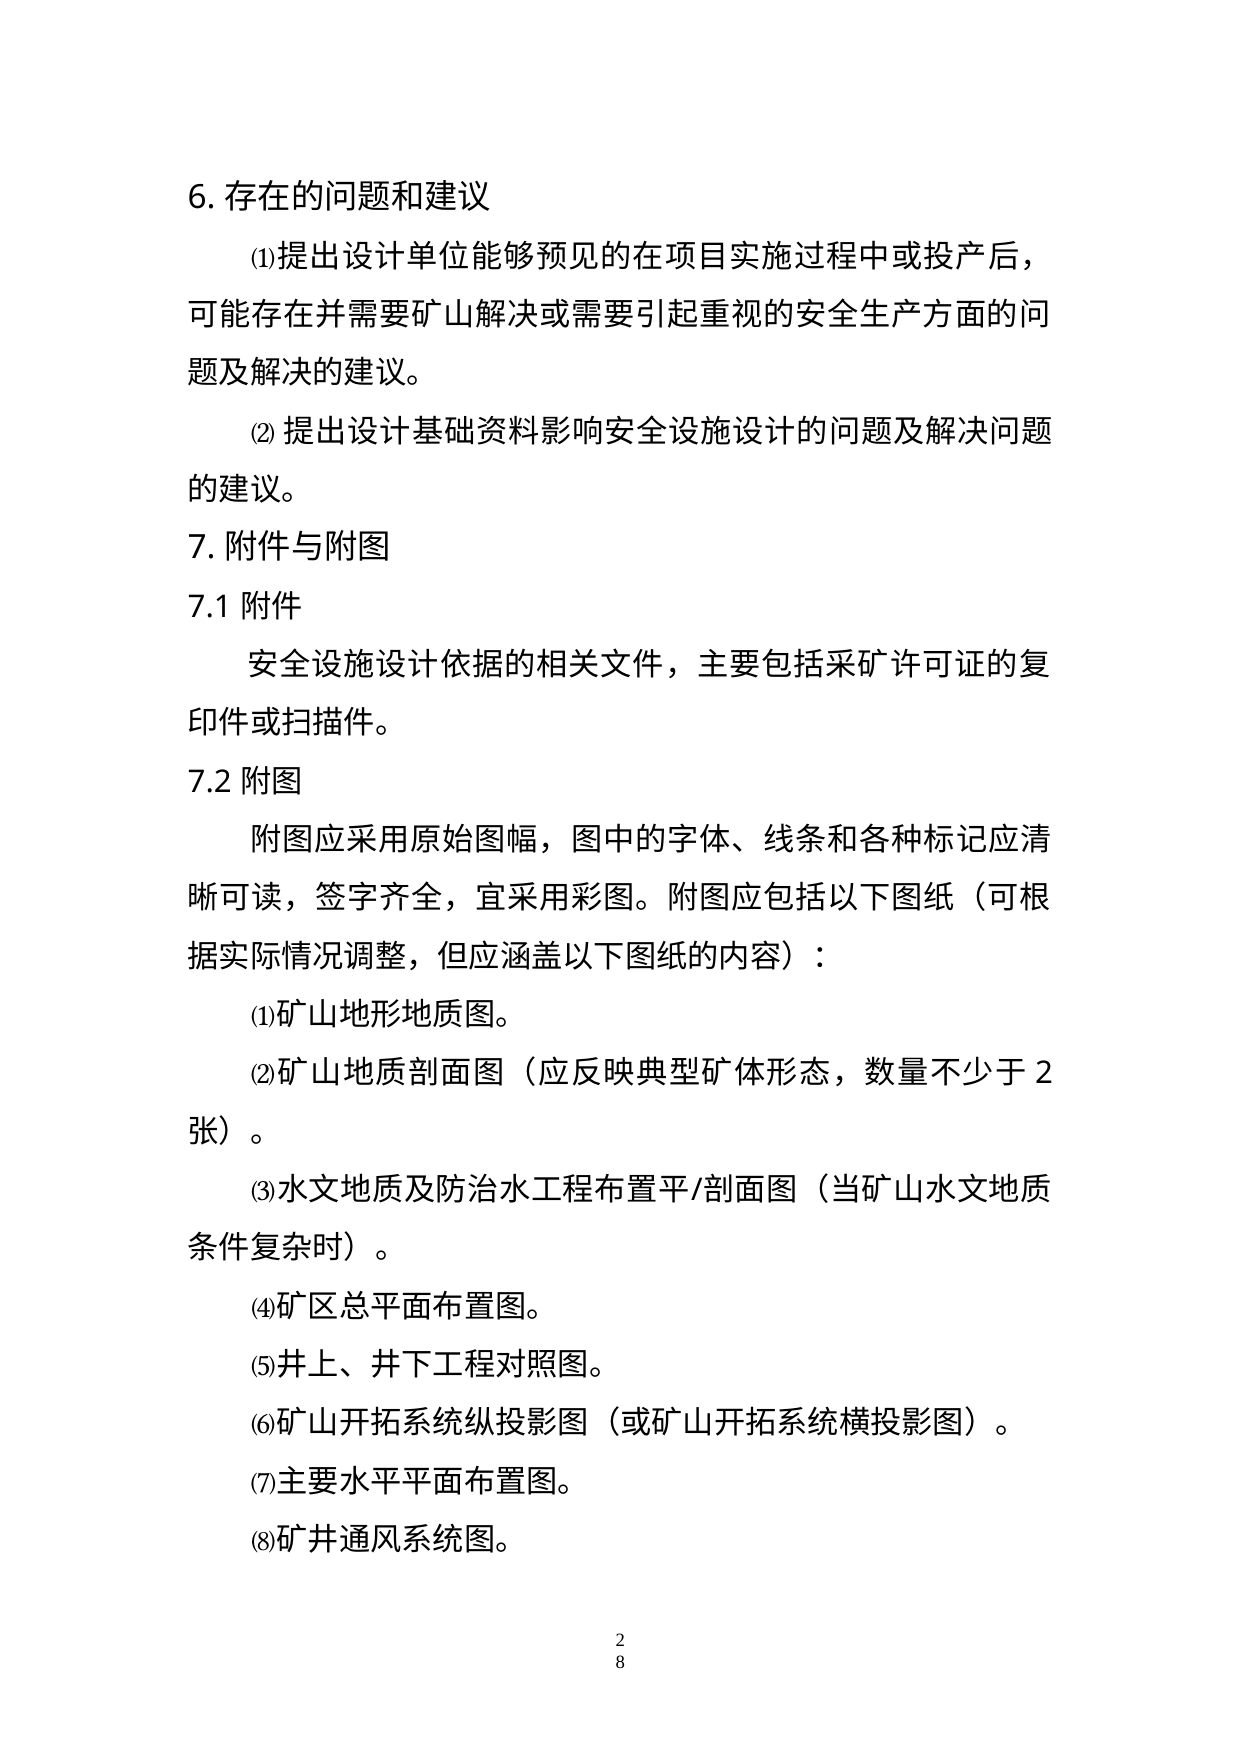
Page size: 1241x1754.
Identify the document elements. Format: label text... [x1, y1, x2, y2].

text 7. 附件与附图 [187, 512, 1053, 570]
text ⑵提出设计基础资料影响安全设施设计的问题及解决问题的建议。 [187, 395, 1053, 512]
text 7.2 附图 [187, 745, 1053, 804]
text ⑻矿井通风系统图。 [187, 1504, 1053, 1562]
text ⑴矿山地形地质图。 [187, 979, 1053, 1037]
text ⑷矿区总平面布置图。 [187, 1270, 1053, 1329]
text 6. 存在的问题和建议 [187, 162, 1053, 220]
text ⑴提出设计单位能够预见的在项目实施过程中或投产后，可能存在并需要矿山解决或需要引起重视的安全生产方面的问题及解决的建议。 [187, 220, 1053, 395]
text ⑺主要水平平面布置图。 [187, 1445, 1053, 1504]
text 附图应采用原始图幅，图中的字体、线条和各种标记应清晰可读，签字齐全，宜采用彩图。附图应包括以下图纸（可根据实际情况调整，但应涵盖以下图纸的内容）： [187, 804, 1053, 979]
text ⑹矿山开拓系统纵投影图（或矿山开拓系统横投影图）。 [187, 1387, 1053, 1445]
text 7.1 附件 [187, 570, 1053, 629]
text ⑵矿山地质剖面图（应反映典型矿体形态，数量不少于2张）。 [187, 1037, 1053, 1154]
text ⑶水文地质及防治水工程布置平/剖面图（当矿山水文地质条件复杂时）。 [187, 1154, 1053, 1270]
text 安全设施设计依据的相关文件，主要包括采矿许可证的复印件或扫描件。 [187, 629, 1053, 745]
text ⑸井上、井下工程对照图。 [187, 1329, 1053, 1387]
